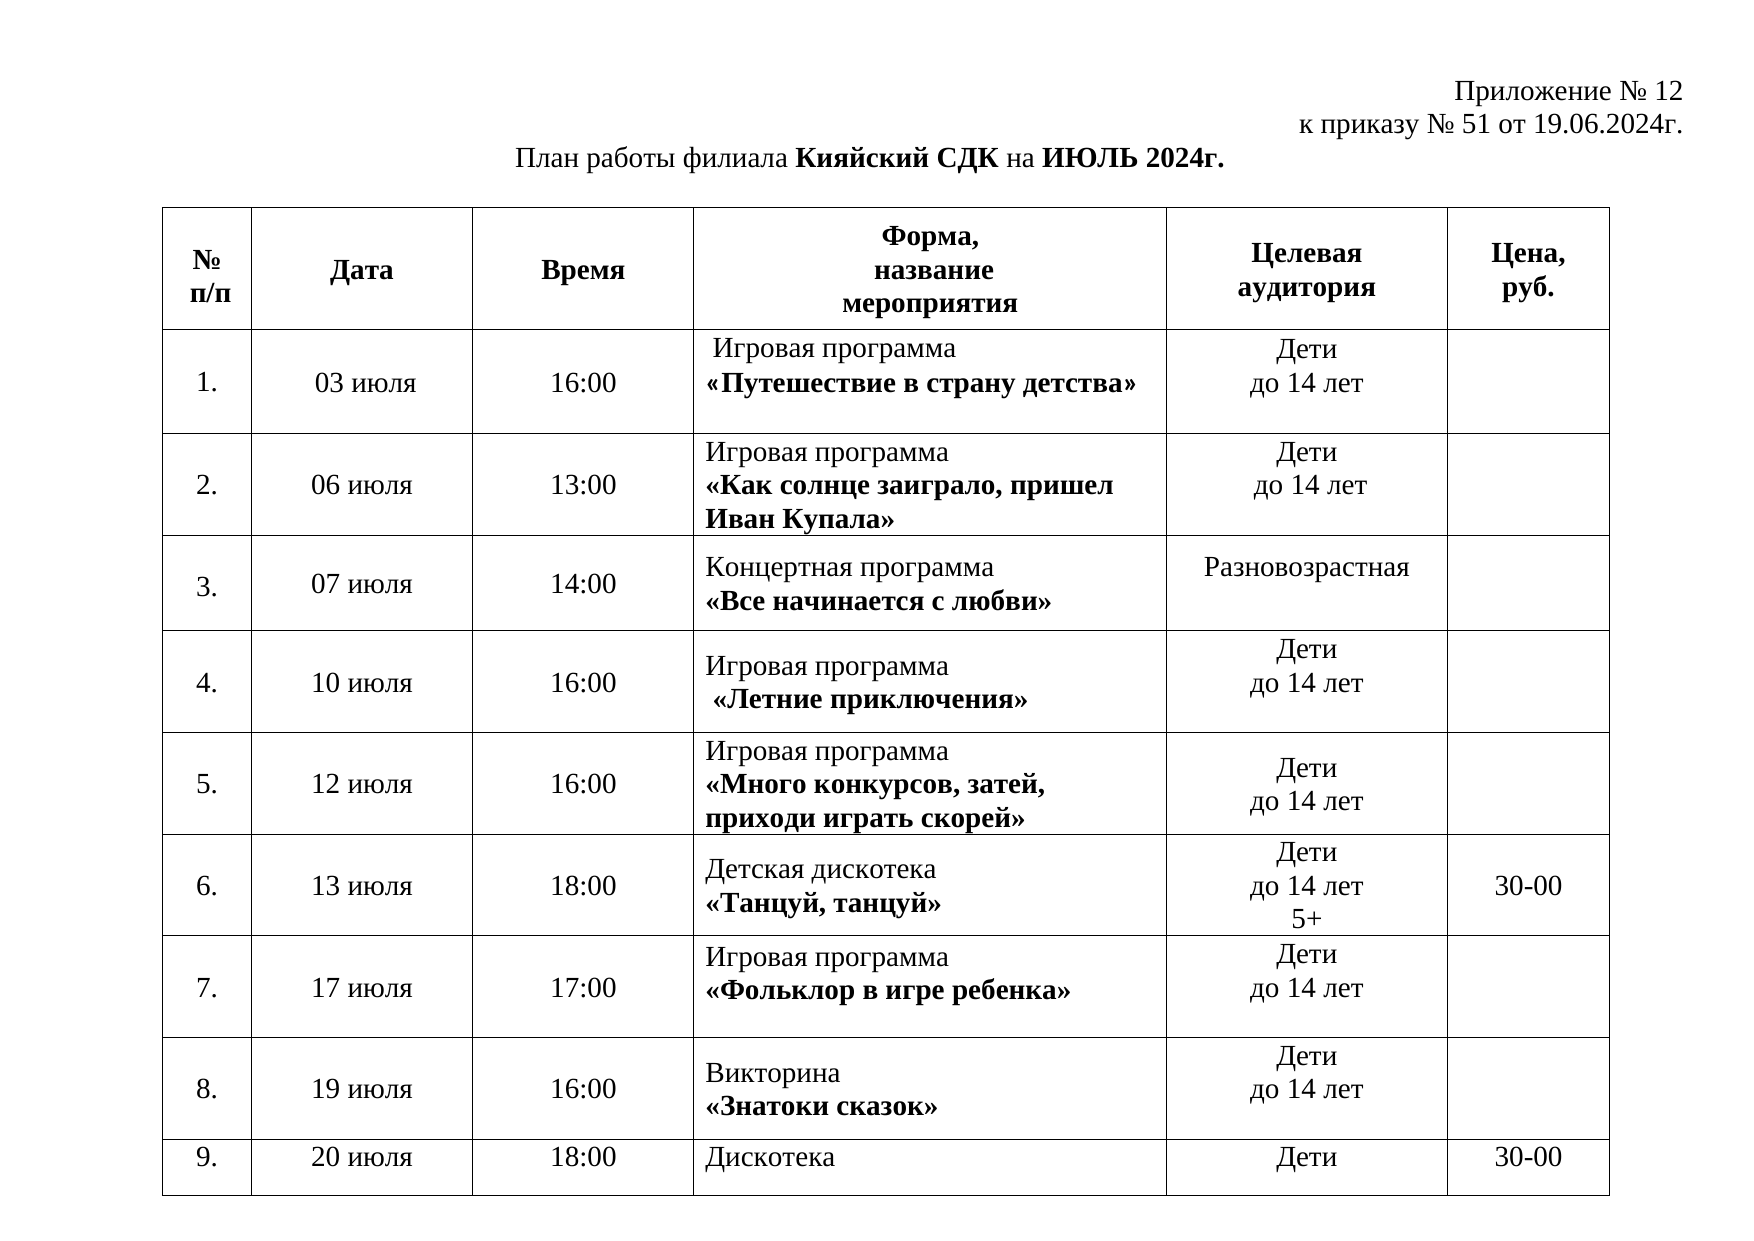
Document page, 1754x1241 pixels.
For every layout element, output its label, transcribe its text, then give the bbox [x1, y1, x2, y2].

table_cell Дети до 14 лет [1167, 631, 1447, 732]
table_cell 16:00 [473, 733, 693, 833]
table_cell Игровая программа «Фольклор в игре ребенка» [694, 936, 1166, 1037]
table_cell Викторина «Знатоки сказок» [694, 1038, 1166, 1138]
table_cell Дети до 14 лет 5+ [1167, 1140, 1447, 1195]
table_header Цена, руб. [1448, 208, 1609, 329]
table_cell [1448, 1038, 1609, 1138]
table_header Форма, название мероприятия [694, 208, 1166, 329]
table_cell 8. [163, 1038, 251, 1138]
table_cell 4. [163, 631, 251, 732]
table_cell 30-00 [1448, 835, 1609, 935]
table_cell 18:00 [473, 835, 693, 935]
table_cell 07 июля [252, 536, 472, 630]
table_cell 16:00 [473, 631, 693, 732]
table_cell Дети до 14 лет [1167, 936, 1447, 1037]
table_header Дата [252, 208, 472, 329]
table_cell Дети до 14 лет 5+ [1167, 835, 1447, 935]
table_cell 6. [163, 835, 251, 935]
table_cell Игровая программа «Как солнце заиграло, пришел Иван Купала» [694, 434, 1166, 534]
table_cell [1448, 434, 1609, 534]
table_cell 2. [163, 434, 251, 534]
table_cell 5. [163, 733, 251, 833]
table_cell 17 июля [252, 936, 472, 1037]
table_cell 19 июля [252, 1038, 472, 1138]
table_header Время [473, 208, 693, 329]
table_cell 06 июля [252, 434, 472, 534]
table_cell Дети до 14 лет [1167, 1038, 1447, 1138]
table_cell 30-00 [1448, 1140, 1609, 1195]
table_cell Дети до 14 лет [1167, 733, 1447, 833]
table_cell [1448, 936, 1609, 1037]
table_cell 16:00 [473, 1038, 693, 1138]
table_cell 1. [163, 330, 251, 433]
table_cell 13:00 [473, 434, 693, 534]
table_cell [1448, 536, 1609, 630]
table_cell Дети до 14 лет [1167, 434, 1447, 534]
table_cell 20 июля [252, 1140, 472, 1195]
table_cell 7. [163, 936, 251, 1037]
table_cell Детская дискотека «Танцуй, танцуй» [694, 835, 1166, 935]
table_cell Концертная программа «Все начинается с любви» [694, 536, 1166, 630]
table_cell 18:00 [473, 1140, 693, 1195]
table_cell 14:00 [473, 536, 693, 630]
table_cell Игровая программа «Летние приключения» [694, 631, 1166, 732]
table_cell Дети до 14 лет [1167, 330, 1447, 433]
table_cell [694, 1140, 1166, 1195]
table_cell 03 июля [252, 330, 472, 433]
table_cell Игровая программа «Много конкурсов, затей, приходи играть скорей» [694, 733, 1166, 833]
table_header Целевая аудитория [1167, 208, 1447, 329]
table_cell Игровая программа «Путешествие в страну детства» [694, 330, 1166, 433]
table_cell 10 июля [252, 631, 472, 732]
table_cell 16:00 [473, 330, 693, 433]
table_cell 3. [163, 536, 251, 630]
table_cell [1448, 733, 1609, 833]
table_header № п/п [163, 208, 251, 329]
table_cell 9. [163, 1140, 251, 1195]
table_cell Разновозрастная [1167, 536, 1447, 630]
table_cell [1448, 330, 1609, 433]
text к приказу № 51 от 19.06.2024г. [0, 107, 1683, 140]
text Приложение № 12 [0, 73, 1683, 107]
table_cell 12 июля [252, 733, 472, 833]
table_cell 13 июля [252, 835, 472, 935]
table_cell 17:00 [473, 936, 693, 1037]
table_cell [1448, 631, 1609, 732]
text План работы филиала Кияйский СДК на ИЮЛЬ 2024г. [59, 140, 1680, 174]
